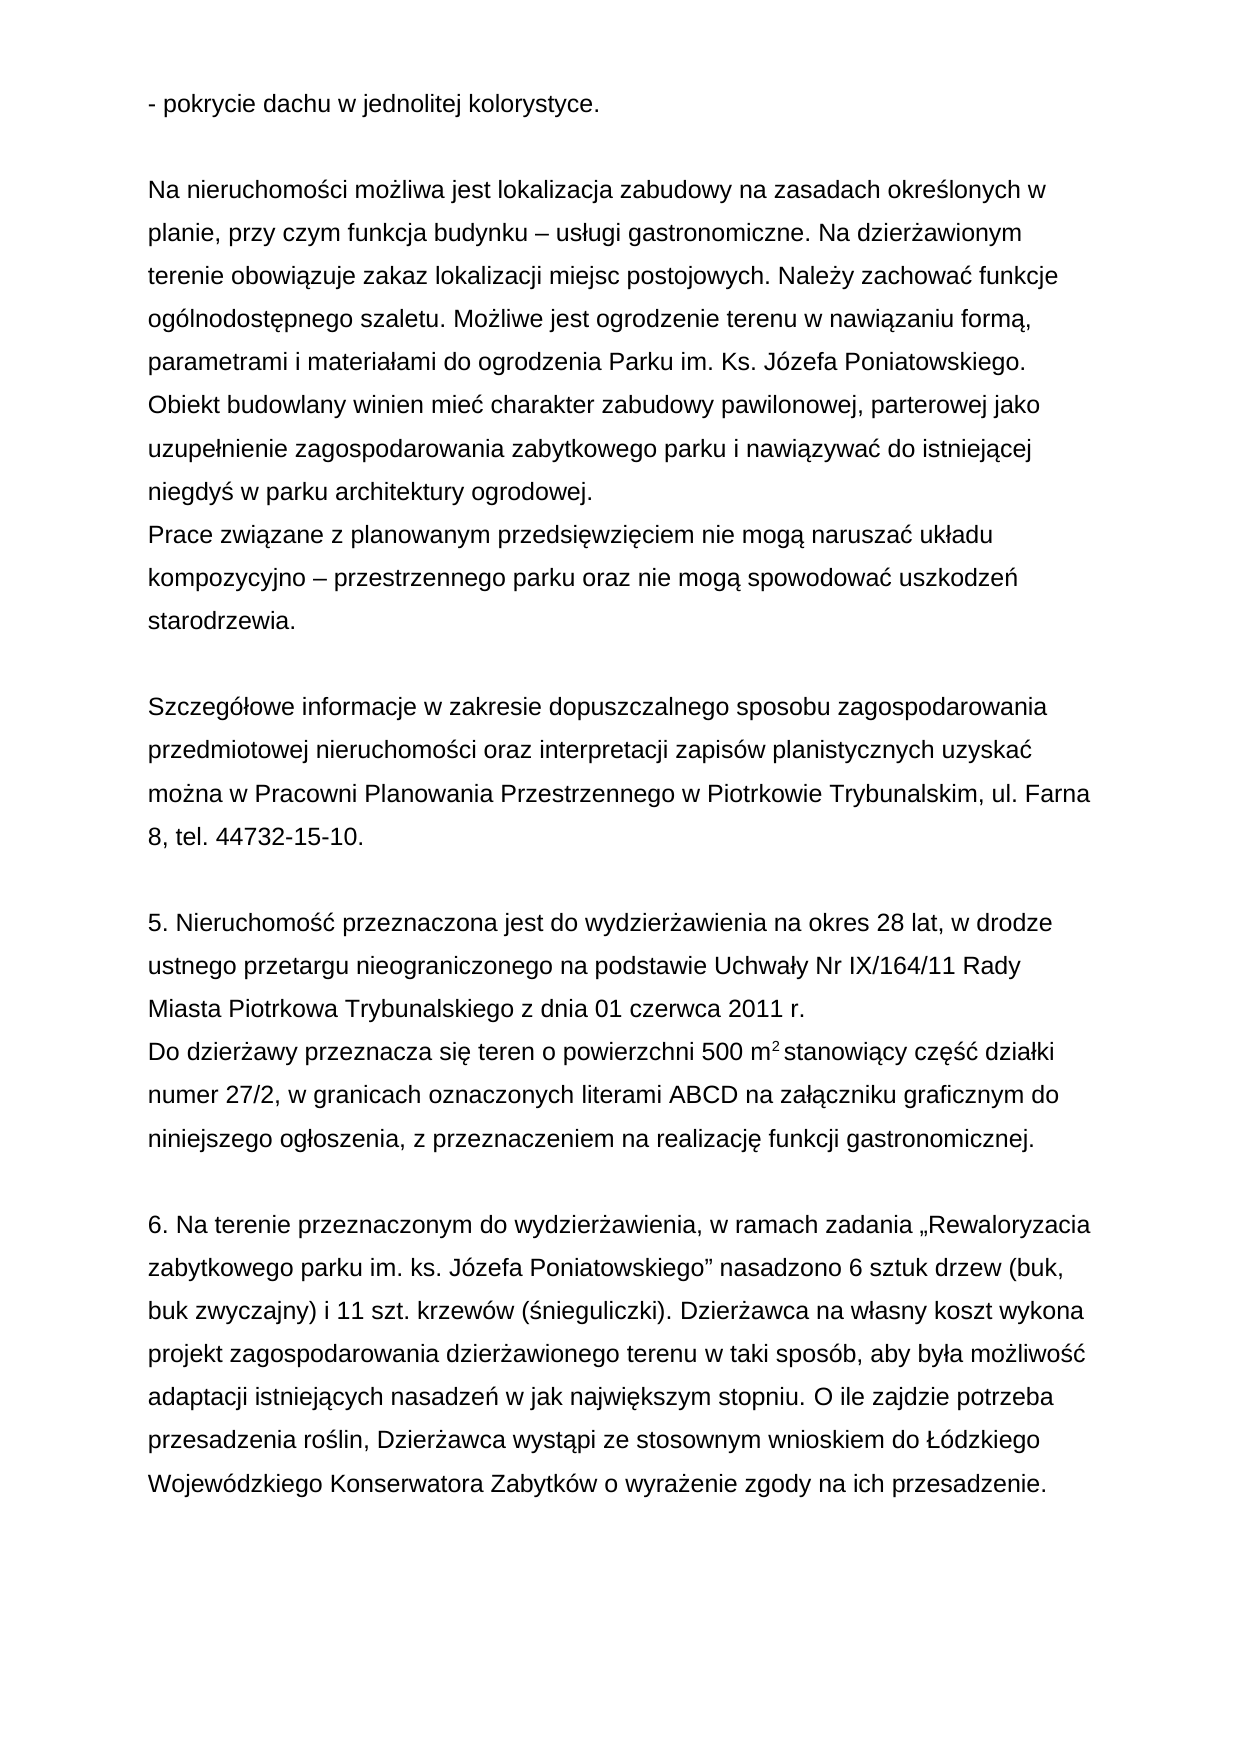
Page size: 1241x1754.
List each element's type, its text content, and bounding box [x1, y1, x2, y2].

text Na nieruchomości możliwa jest lokalizacja zabudowy na zasadach określonych w planie, przy czym funkcja budynku – usługi gastronomiczne. Na dzierżawionym terenie obowiązuje zakaz lokalizacji miejsc postojowych. Należy zachować funkcje ogólnodostępnego szaletu. Możliwe jest ogrodzenie terenu w nawiązaniu formą, parametrami i materiałami do ogrodzenia Parku im. Ks. Józefa Poniatowskiego. [148, 175, 1092, 376]
text - pokrycie dachu w jednolitej kolorystyce. [148, 89, 1092, 117]
text Do dzierżawy przeznacza się teren o powierzchni 500 m2 stanowiący część działki numer 27/2, w granicach oznaczonych literami ABCD na załączniku graficznym do niniejszego ogłoszenia, z przeznaczeniem na realizację funkcji gastronomicznej. [148, 1037, 1092, 1152]
text 5. Nieruchomość przeznaczona jest do wydzierżawienia na okres 28 lat, w drodze ustnego przetargu nieograniczonego na podstawie Uchwały Nr IX/164/11 Rady Miasta Piotrkowa Trybunalskiego z dnia 01 czerwca 2011 r. [148, 908, 1092, 1023]
text Prace związane z planowanym przedsięwzięciem nie mogą naruszać układu kompozycyjno – przestrzennego parku oraz nie mogą spowodować uszkodzeń starodrzewia. [148, 520, 1092, 635]
text 6. Na terenie przeznaczonym do wydzierżawienia, w ramach zadania „Rewaloryzacia zabytkowego parku im. ks. Józefa Poniatowskiego” nasadzono 6 sztuk drzew (buk, buk zwyczajny) i 11 szt. krzewów (śnieguliczki). Dzierżawca na własny koszt wykona projekt zagospodarowania dzierżawionego terenu w taki sposób, aby była możliwość adaptacji istniejących nasadzeń w jak największym stopniu. O ile zajdzie potrzeba przesadzenia roślin, Dzierżawca wystąpi ze stosownym wnioskiem do Łódzkiego Wojewódzkiego Konserwatora Zabytków o wyrażenie zgody na ich przesadzenie. [148, 1210, 1092, 1497]
text Szczegółowe informacje w zakresie dopuszczalnego sposobu zagospodarowania przedmiotowej nieruchomości oraz interpretacji zapisów planistycznych uzyskać można w Pracowni Planowania Przestrzennego w Piotrkowie Trybunalskim, ul. Farna 8, tel. 44732-15-10. [148, 692, 1092, 851]
text Obiekt budowlany winien mieć charakter zabudowy pawilonowej, parterowej jako uzupełnienie zagospodarowania zabytkowego parku i nawiązywać do istniejącej niegdyś w parku architektury ogrodowej. [148, 391, 1092, 506]
